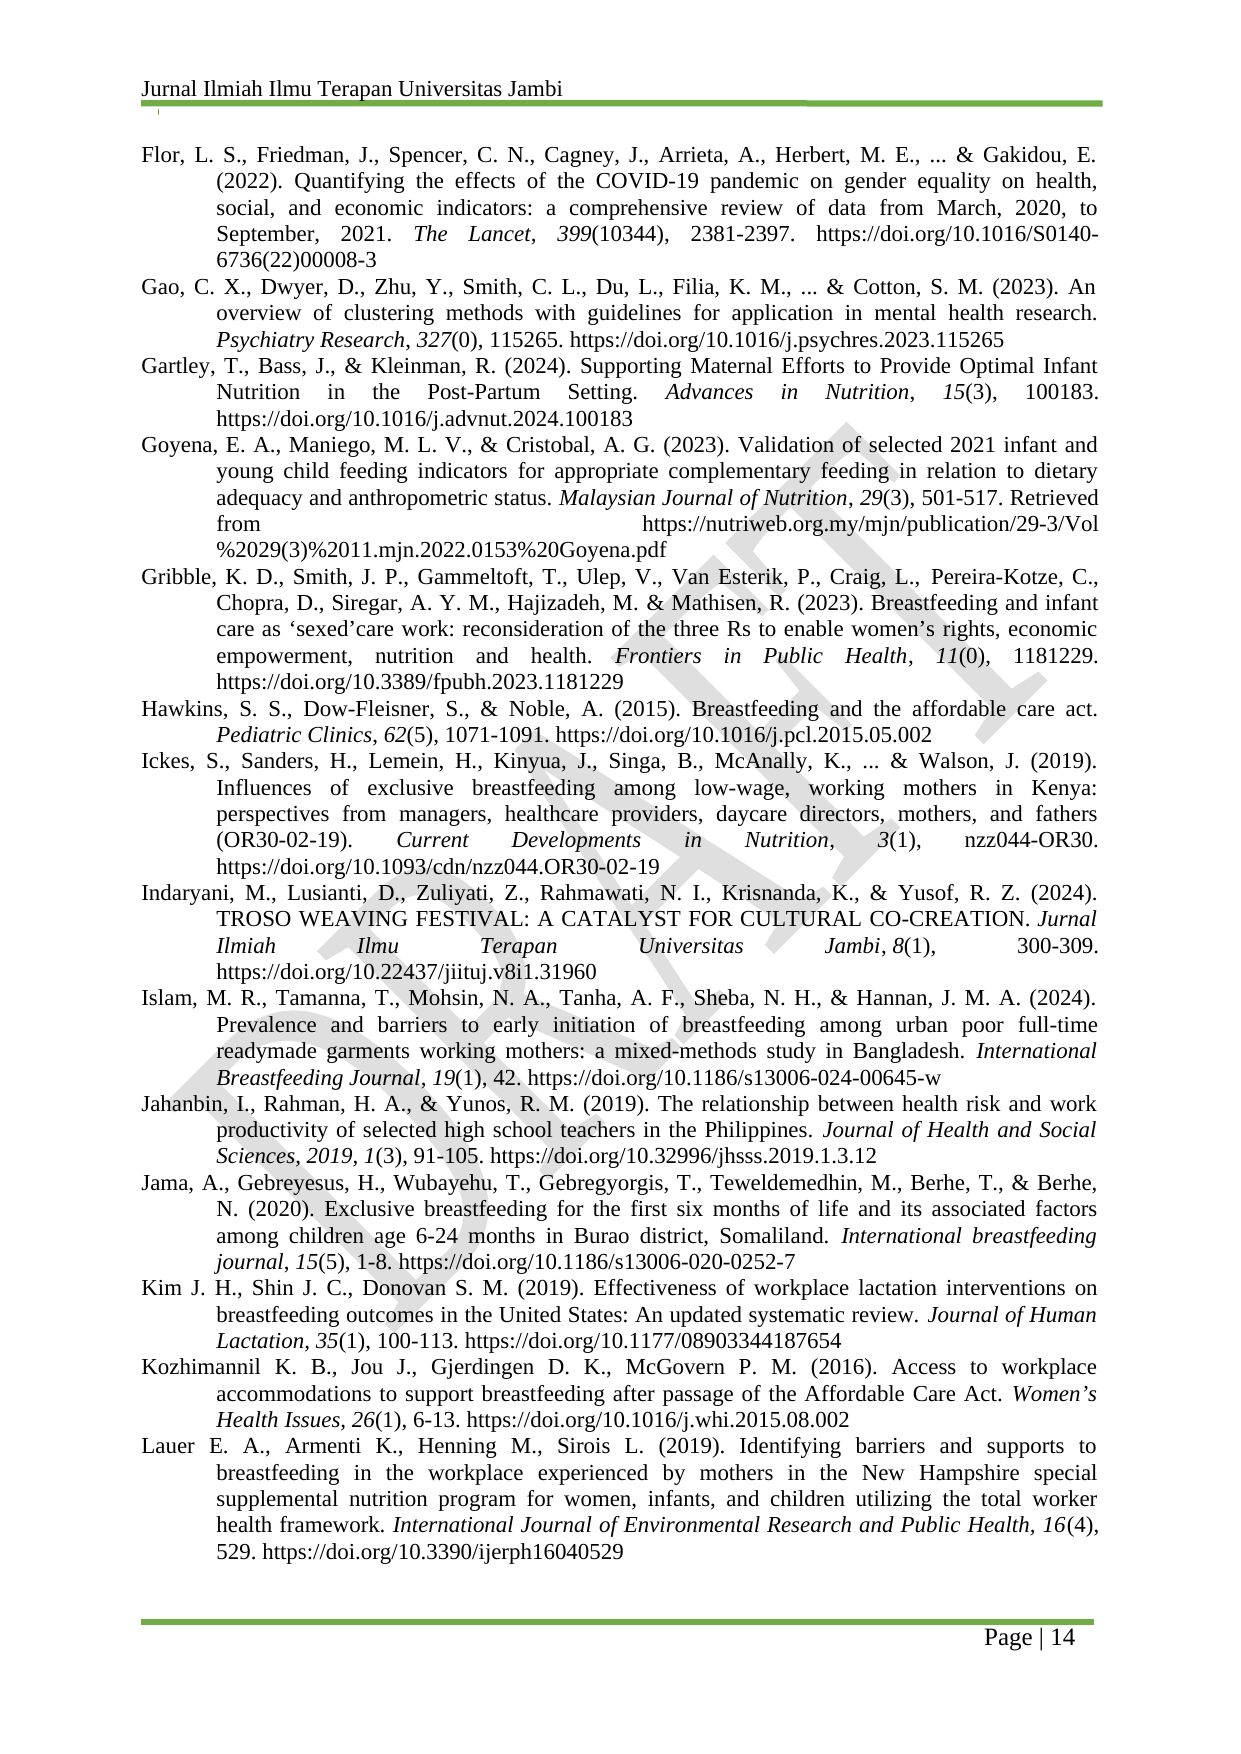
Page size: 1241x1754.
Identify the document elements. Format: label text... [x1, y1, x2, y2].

text Lauer E. A., Armenti K., Henning M., Sirois L. (2019). Identifying barriers and supports to breastfeeding in the workplace experienced by mothers in the New Hampshire special supplemental nutrition program for women, infants, and children utilizing the total worker health framework. International Journal of Environmental Research and Public Health, 16(4), 529. https://doi.org/10.3390/ijerph16040529 [141, 1432, 1099, 1564]
text Hawkins, S. S., Dow-Fleisner, S., & Noble, A. (2015). Breastfeeding and the affordable care act. Pediatric Clinics, 62(5), 1071-1091. https://doi.org/10.1016/j.pcl.2015.05.002 [141, 694, 1099, 747]
text Gartley, T., Bass, J., & Kleinman, R. (2024). Supporting Maternal Efforts to Provide Optimal Infant Nutrition in the Post-Partum Setting. Advances in Nutrition, 15(3), 100183. https://doi.org/10.1016/j.advnut.2024.100183 [141, 352, 1099, 431]
text Kozhimannil K. B., Jou J., Gjerdingen D. K., McGovern P. M. (2016). Access to workplace accommodations to support breastfeeding after passage of the Affordable Care Act. Women’s Health Issues, 26(1), 6-13. https://doi.org/10.1016/j.whi.2015.08.002 [141, 1353, 1099, 1432]
text Gribble, K. D., Smith, J. P., Gammeltoft, T., Ulep, V., Van Esterik, P., Craig, L., Pereira-Kotze, C., Chopra, D., Siregar, A. Y. M., Hajizadeh, M. & Mathisen, R. (2023). Breastfeeding and infant care as ‘sexed’care work: reconsideration of the three Rs to enable women’s rights, economic empowerment, nutrition and health. Frontiers in Public Health, 11(0), 1181229. https://doi.org/10.3389/fpubh.2023.1181229 [141, 563, 1099, 694]
text Jahanbin, I., Rahman, H. A., & Yunos, R. M. (2019). The relationship between health risk and work productivity of selected high school teachers in the Philippines. Journal of Health and Social Sciences, 2019, 1(3), 91-105. https://doi.org/10.32996/jhsss.2019.1.3.12 [141, 1090, 1099, 1169]
text Kim J. H., Shin J. C., Donovan S. M. (2019). Effectiveness of workplace lactation interventions on breastfeeding outcomes in the United States: An updated systematic review. Journal of Human Lactation, 35(1), 100-113. https://doi.org/10.1177/08903344187654 [141, 1274, 1099, 1353]
text Indaryani, M., Lusianti, D., Zuliyati, Z., Rahmawati, N. I., Krisnanda, K., & Yusof, R. Z. (2024). TROSO WEAVING FESTIVAL: A CATALYST FOR CULTURAL CO-CREATION. Jurnal Ilmiah Ilmu Terapan Universitas Jambi, 8(1), 300-309. https://doi.org/10.22437/jiituj.v8i1.31960 [141, 879, 1099, 984]
text Jama, A., Gebreyesus, H., Wubayehu, T., Gebregyorgis, T., Teweldemedhin, M., Berhe, T., & Berhe, N. (2020). Exclusive breastfeeding for the first six months of life and its associated factors among children age 6-24 months in Burao district, Somaliland. International breastfeeding journal, 15(5), 1-8. https://doi.org/10.1186/s13006-020-0252-7 [141, 1169, 1099, 1274]
text Gao, C. X., Dwyer, D., Zhu, Y., Smith, C. L., Du, L., Filia, K. M., ... & Cotton, S. M. (2023). An overview of clustering methods with guidelines for application in mental health research. Psychiatry Research, 327(0), 115265. https://doi.org/10.1016/j.psychres.2023.115265 [141, 273, 1099, 352]
text Ickes, S., Sanders, H., Lemein, H., Kinyua, J., Singa, B., McAnally, K., ... & Walson, J. (2019). Influences of exclusive breastfeeding among low-wage, working mothers in Kenya: perspectives from managers, healthcare providers, daycare directors, mothers, and fathers (OR30-02-19). Current Developments in Nutrition, 3(1), nzz044-OR30. https://doi.org/10.1093/cdn/nzz044.OR30-02-19 [141, 747, 1099, 879]
text Flor, L. S., Friedman, J., Spencer, C. N., Cagney, J., Arrieta, A., Herbert, M. E., ... & Gakidou, E. (2022). Quantifying the effects of the COVID-19 pandemic on gender equality on health, social, and economic indicators: a comprehensive review of data from March, 2020, to September, 2021. The Lancet, 399(10344), 2381-2397. https://doi.org/10.1016/S0140-6736(22)00008-3 [141, 141, 1099, 273]
text Goyena, E. A., Maniego, M. L. V., & Cristobal, A. G. (2023). Validation of selected 2021 infant and young child feeding indicators for appropriate complementary feeding in relation to dietary adequacy and anthropometric status. Malaysian Journal of Nutrition, 29(3), 501-517. Retrieved from https://nutriweb.org.my/mjn/publication/29-3/Vol%2029(3)%2011.mjn.2022.0153%20Goyena.pdf [141, 431, 1099, 563]
text Islam, M. R., Tamanna, T., Mohsin, N. A., Tanha, A. F., Sheba, N. H., & Hannan, J. M. A. (2024). Prevalence and barriers to early initiation of breastfeeding among urban poor full-time readymade garments working mothers: a mixed-methods study in Bangladesh. International Breastfeeding Journal, 19(1), 42. https://doi.org/10.1186/s13006-024-00645-w [141, 984, 1099, 1090]
